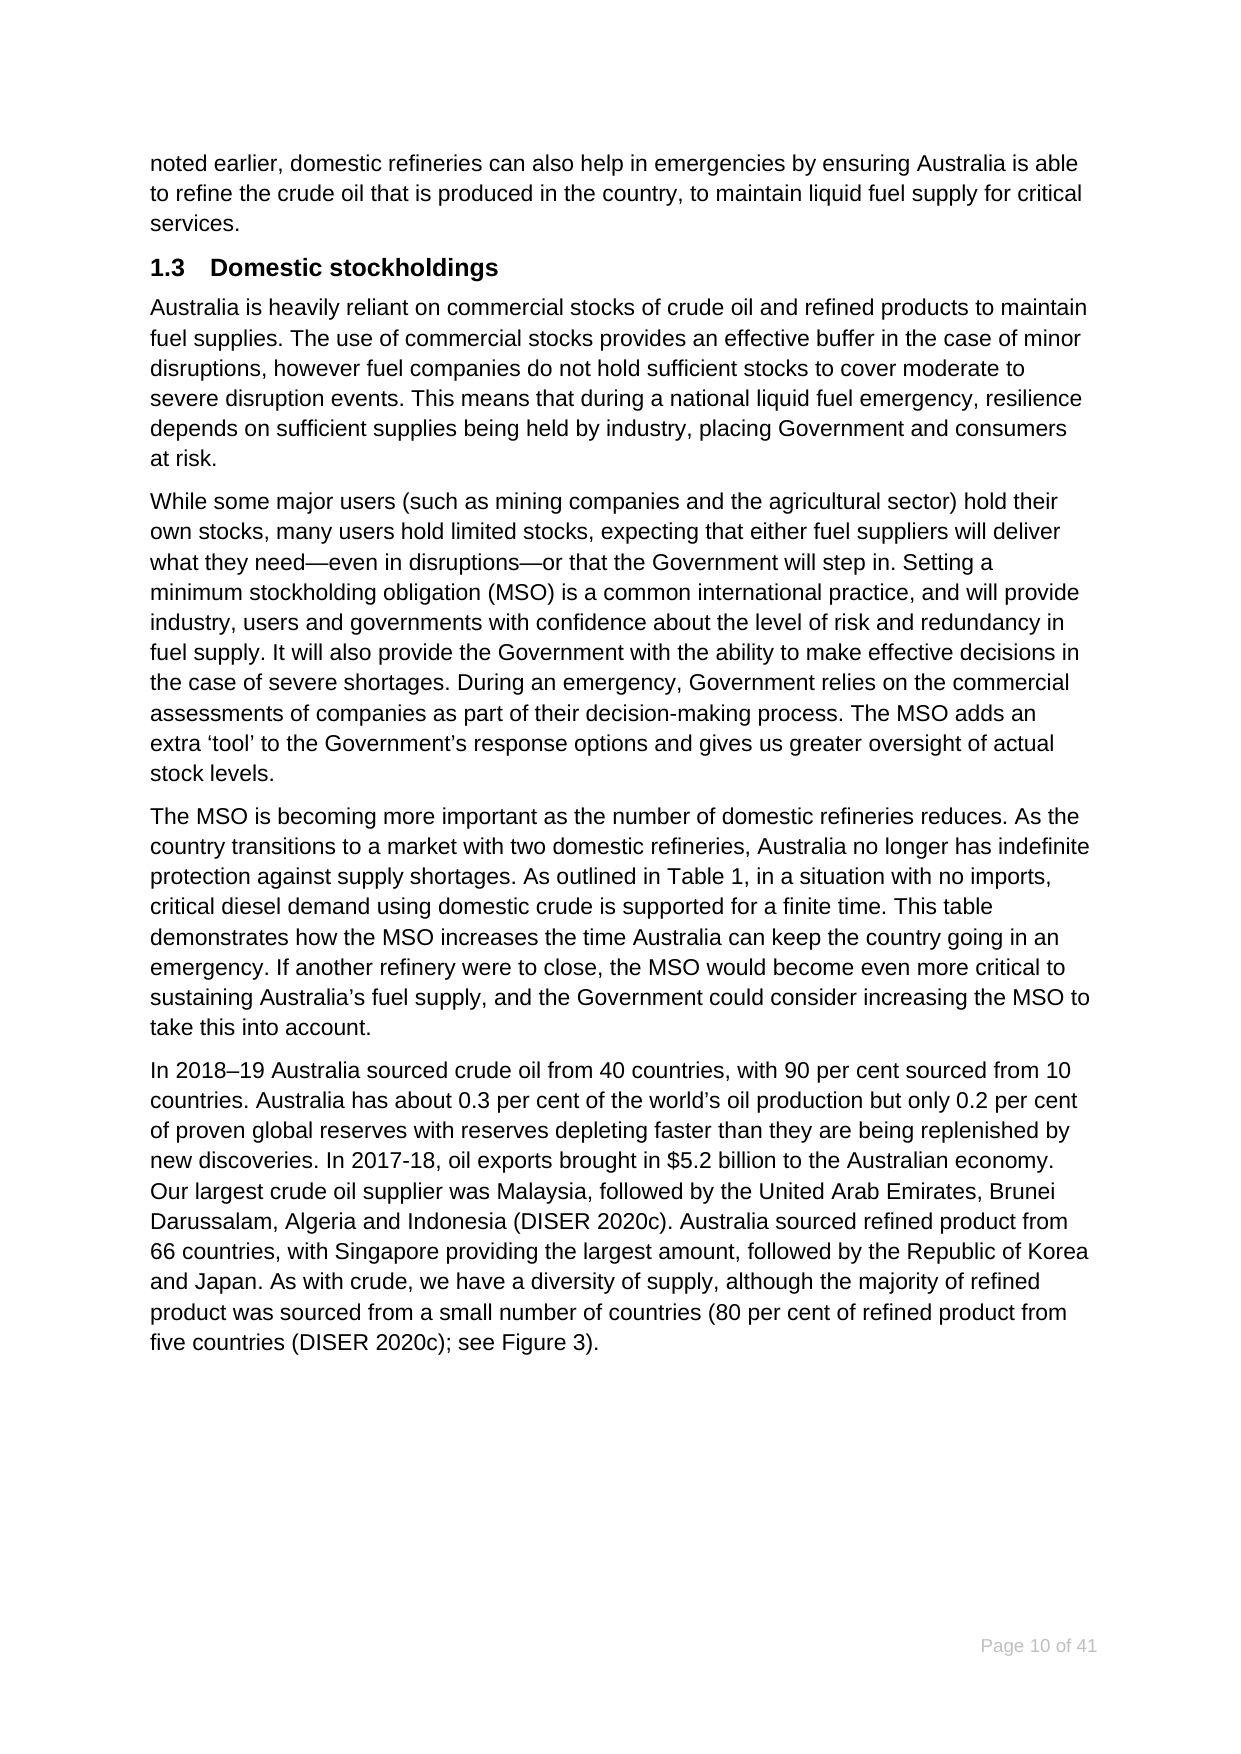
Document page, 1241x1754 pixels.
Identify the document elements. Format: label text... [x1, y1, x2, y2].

subtitle Domestic stockholdings [150, 253, 1090, 282]
text Australia is heavily reliant on commercial stocks of crude oil and refined products to maintain fuel supplies. The use of commercial stocks provides an effective buffer in the case of minor disruptions, however fuel companies do not hold sufficient stocks to cover moderate to severe disruption events. This means that during a national liquid fuel emergency, resilience depends on sufficient supplies being held by industry, placing Government and consumers at risk. [150, 294, 1090, 472]
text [150, 150, 1090, 237]
text The MSO is becoming more important as the number of domestic refineries reduces. As the country transitions to a market with two domestic refineries, Australia no longer has indefinite protection against supply shortages. As outlined in Table 1, in a situation with no imports, critical diesel demand using domestic crude is supported for a finite time. This table demonstrates how the MSO increases the time Australia can keep the country going in an emergency. If another refinery were to close, the MSO would become even more critical to sustaining Australia’s fuel supply, and the Government could consider increasing the MSO to take this into account. [150, 803, 1090, 1041]
text In 2018–19 Australia sourced crude oil from 40 countries, with 90 per cent sourced from 10 countries. Australia has about 0.3 per cent of the world’s oil production but only 0.2 per cent of proven global reserves with reserves depleting faster than they are being replenished by new discoveries. In 2017-18, oil exports brought in $5.2 billion to the Australian economy. Our largest crude oil supplier was Malaysia, followed by the United Arab Emirates, Brunei Darussalam, Algeria and Indonesia (DISER 2020c). Australia sourced refined product from 66 countries, with Singapore providing the largest amount, followed by the Republic of Korea and Japan. As with crude, we have a diversity of supply, although the majority of refined product was sourced from a small number of countries (80 per cent of refined product from five countries (DISER 2020c); see Figure 3). [150, 1057, 1090, 1355]
text While some major users (such as mining companies and the agricultural sector) hold their own stocks, many users hold limited stocks, expecting that either fuel suppliers will deliver what they need—even in disruptions—or that the Government will step in. Setting a minimum stockholding obligation (MSO) is a common international practice, and will provide industry, users and governments with confidence about the level of risk and redundancy in fuel supply. It will also provide the Government with the ability to make effective decisions in the case of severe shortages. During an emergency, Government relies on the commercial assessments of companies as part of their decision-making process. The MSO adds an extra ‘tool’ to the Government’s response options and gives us greater oversight of actual stock levels. [150, 488, 1090, 786]
